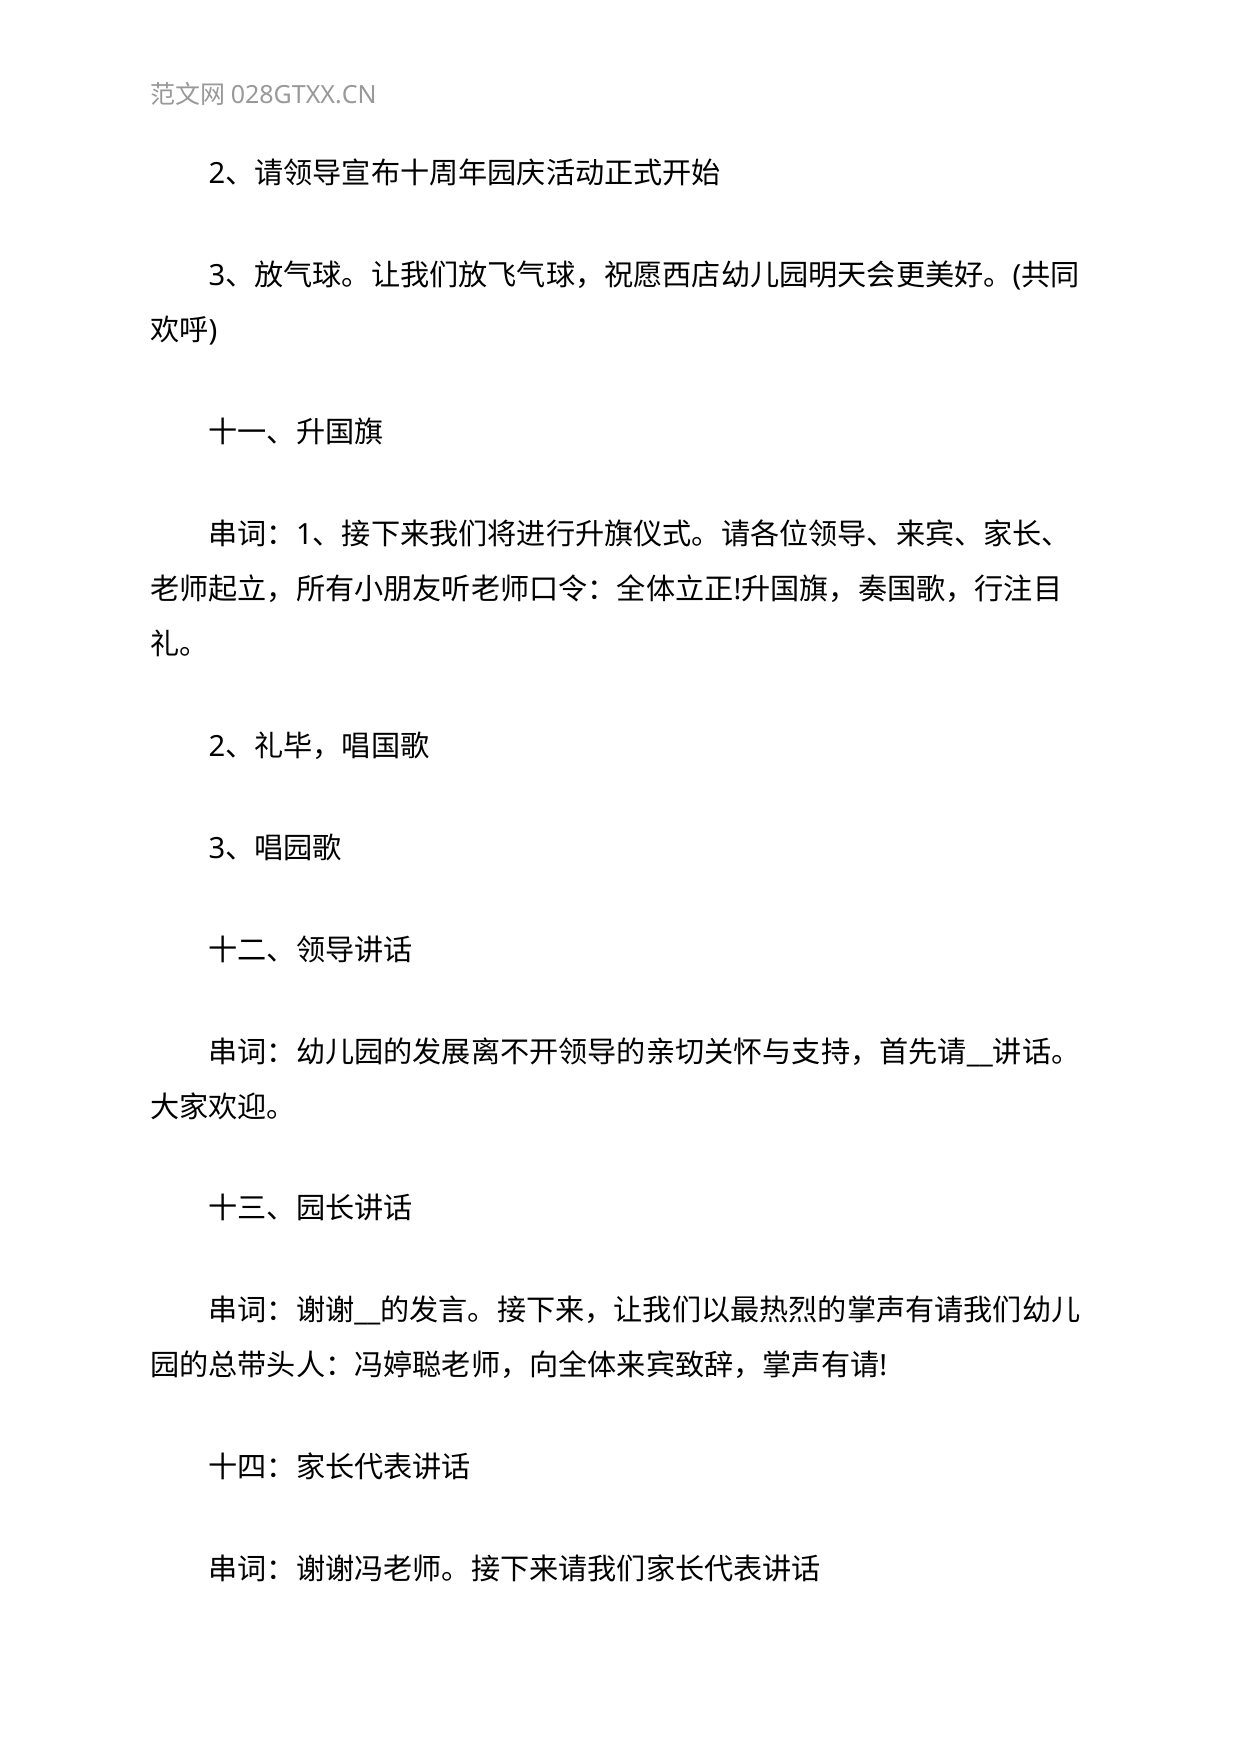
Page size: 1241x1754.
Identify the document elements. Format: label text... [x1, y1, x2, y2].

text 2、请领导宣布十周年园庆活动正式开始 [150, 150, 1090, 192]
text 串词：谢谢冯老师。接下来请我们家长代表讲话 [150, 1546, 1090, 1588]
text 十二、领导讲话 [150, 926, 1090, 969]
text 串词：幼儿园的发展离不开领导的亲切关怀与支持，首先请__讲话。大家欢迎。 [150, 1028, 1090, 1126]
text 串词：1、接下来我们将进行升旗仪式。请各位领导、来宾、家长、老师起立，所有小朋友听老师口令：全体立正!升国旗，奏国歌，行注目礼。 [150, 511, 1090, 663]
text 十三、园长讲话 [150, 1185, 1090, 1227]
text 2、礼毕，唱国歌 [150, 722, 1090, 765]
text 十一、升国旗 [150, 409, 1090, 451]
text 串词：谢谢__的发言。接下来，让我们以最热烈的掌声有请我们幼儿园的总带头人：冯婷聪老师，向全体来宾致辞，掌声有请! [150, 1287, 1090, 1384]
text 3、唱园歌 [150, 824, 1090, 867]
text 3、放气球。让我们放飞气球，祝愿西店幼儿园明天会更美好。(共同欢呼) [150, 252, 1090, 349]
text 十四：家长代表讲话 [150, 1444, 1090, 1486]
